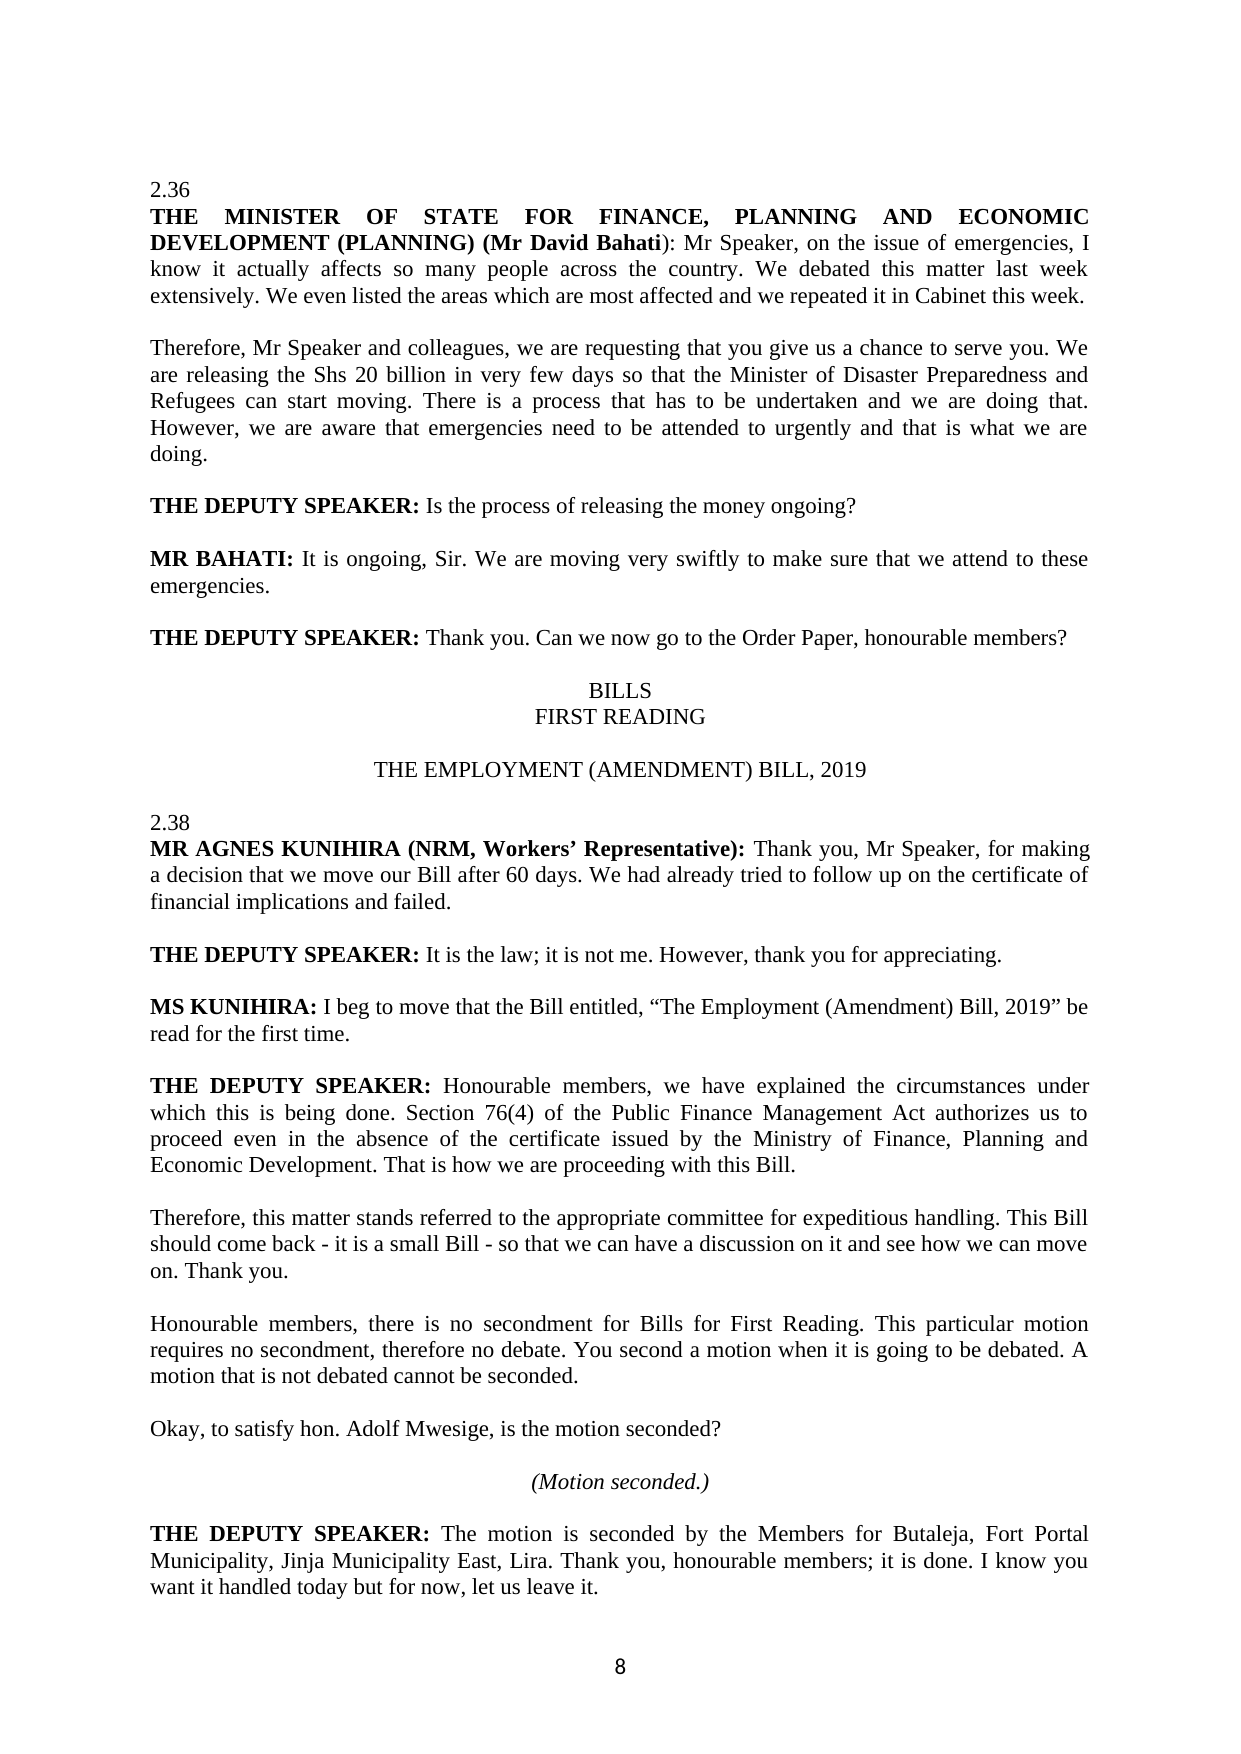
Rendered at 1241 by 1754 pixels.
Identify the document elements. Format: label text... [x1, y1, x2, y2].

text THE DEPUTY SPEAKER: Is the process of releasing the money ongoing? [150, 493, 1090, 519]
text MR AGNES KUNIHIRA (NRM, Workers’ Representative): Thank you, Mr Speaker, for making a decision that we move our Bill after 60 days. We had already tried to follow up on the certificate of financial implications and failed. [150, 835, 1090, 914]
text MR BAHATI: It is ongoing, Sir. We are moving very swiftly to make sure that we attend to these emergencies. [150, 545, 1090, 598]
text Therefore, this matter stands referred to the appropriate committee for expeditious handling. This Bill should come back - it is a small Bill - so that we can have a discussion on it and see how we can move on. Thank you. [150, 1204, 1090, 1283]
text Therefore, Mr Speaker and colleagues, we are requesting that you give us a chance to serve you. We are releasing the Shs 20 billion in very few days so that the Minister of Disaster Preparedness and Refugees can start moving. There is a process that has to be undertaken and we are doing that. However, we are aware that emergencies need to be attended to urgently and that is what we are doing. [150, 334, 1090, 466]
text THE DEPUTY SPEAKER: The motion is seconded by the Members for Butaleja, Fort Portal Municipality, Jinja Municipality East, Lira. Thank you, honourable members; it is done. I know you want it handled today but for now, let us leave it. [150, 1520, 1090, 1599]
text Honourable members, there is no secondment for Bills for First Reading. This particular motion requires no secondment, therefore no debate. You second a motion when it is going to be debated. A motion that is not debated cannot be seconded. [150, 1309, 1090, 1389]
text THE DEPUTY SPEAKER: Honourable members, we have explained the circumstances under which this is being done. Section 76(4) of the Public Finance Management Act authorizes us to proceed even in the absence of the certificate issued by the Ministry of Finance, Planning and Economic Development. That is how we are proceeding with this Bill. [150, 1072, 1090, 1178]
text THE DEPUTY SPEAKER: Thank you. Can we now go to the Order Paper, honourable members? [150, 624, 1090, 651]
text MS KUNIHIRA: I beg to move that the Bill entitled, “The Employment (Amendment) Bill, 2019” be read for the first time. [150, 993, 1090, 1046]
text THE DEPUTY SPEAKER: It is the law; it is not me. However, thank you for appreciating. [150, 941, 1090, 967]
text BILLS [150, 677, 1090, 703]
text FIRST READING [150, 703, 1090, 730]
text THE EMPLOYMENT (AMENDMENT) BILL, 2019 [150, 756, 1090, 782]
text 2.36 [150, 176, 1090, 203]
text (Motion seconded.) [150, 1468, 1090, 1494]
text Okay, to satisfy hon. Adolf Mwesige, is the motion seconded? [150, 1415, 1090, 1441]
text 2.38 [150, 809, 1090, 835]
text THE MINISTER OF STATE FOR FINANCE, PLANNING AND ECONOMIC DEVELOPMENT (PLANNING) (Mr David Bahati): Mr Speaker, on the issue of emergencies, I know it actually affects so many people across the country. We debated this matter last week extensively. We even listed the areas which are most affected and we repeated it in Cabinet this week. [150, 203, 1090, 308]
